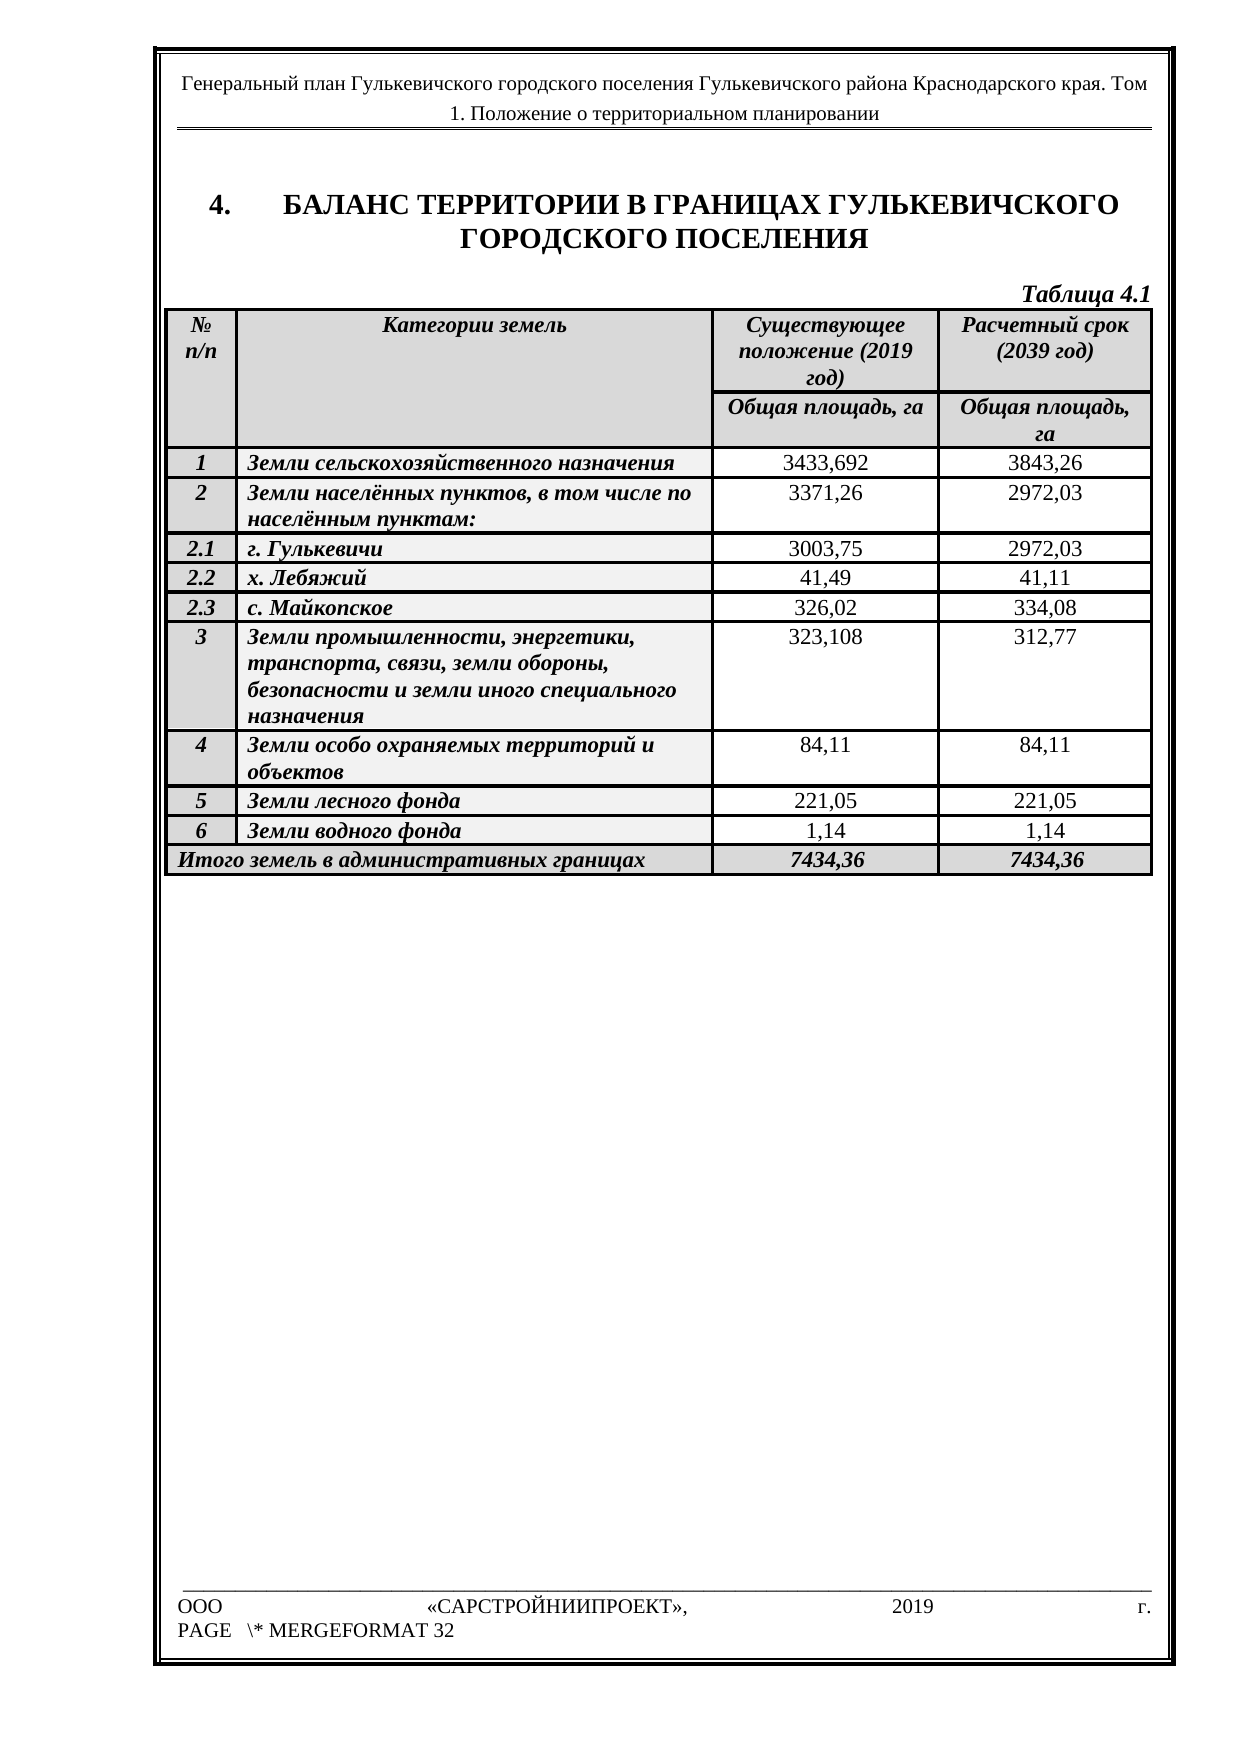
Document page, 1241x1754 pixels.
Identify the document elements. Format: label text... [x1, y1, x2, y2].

table_cell г. Гулькевичи [238, 535, 711, 561]
table_cell 3 [168, 623, 235, 728]
table_cell 2972,03 [940, 535, 1150, 561]
table_cell Общая площадь, га [714, 394, 937, 446]
table_cell 2.3 [168, 594, 235, 620]
table_cell 221,05 [940, 788, 1150, 814]
table_cell 1,14 [940, 817, 1150, 843]
table_cell 3433,692 [714, 449, 937, 476]
table_cell 2.2 [168, 564, 235, 590]
table_cell 4 [168, 732, 235, 784]
table_cell Итого земель в административных границах [168, 846, 711, 873]
table_header Расчетный срок (2039 год) [940, 311, 1150, 390]
table_cell х. Лебяжий [238, 564, 711, 590]
table_cell 1,14 [714, 817, 937, 843]
table_cell Земли промышленности, энергетики, транспорта, связи, земли обороны, безопасности и земли иного специального назначения [238, 623, 711, 728]
table_cell 41,11 [940, 564, 1150, 590]
text Таблица 4.1 [177, 279, 1152, 308]
subtitle Баланс территории в границах Гулькевичского городского поселения [177, 187, 1152, 254]
table_cell Земли водного фонда [238, 817, 711, 843]
table_cell Земли сельскохозяйственного назначения [238, 449, 711, 476]
table_header Категории земель [238, 311, 711, 446]
table_cell 2972,03 [940, 479, 1150, 531]
table_cell 3843,26 [940, 449, 1150, 476]
table_cell 3003,75 [714, 535, 937, 561]
table_cell Общая площадь, га [940, 394, 1150, 446]
table_cell Земли лесного фонда [238, 788, 711, 814]
table_cell Земли населённых пунктов, в том числе по населённым пунктам: [238, 479, 711, 531]
table_cell 334,08 [940, 594, 1150, 620]
table_cell 2.1 [168, 535, 235, 561]
table_cell 312,77 [940, 623, 1150, 728]
table_cell 7434,36 [940, 846, 1150, 873]
table_cell 84,11 [714, 732, 937, 784]
table_header Существующее положение (2019 год) [714, 311, 937, 390]
table_cell 5 [168, 788, 235, 814]
table_cell 221,05 [714, 788, 937, 814]
table_cell 41,49 [714, 564, 937, 590]
table_cell 1 [168, 449, 235, 476]
table_header № п/п [168, 311, 235, 446]
table_cell 84,11 [940, 732, 1150, 784]
table_cell 7434,36 [714, 846, 937, 873]
table_cell 2 [168, 479, 235, 531]
table_cell 6 [168, 817, 235, 843]
table_cell 3371,26 [714, 479, 937, 531]
table_cell 326,02 [714, 594, 937, 620]
table_cell 323,108 [714, 623, 937, 728]
table_cell Земли особо охраняемых территорий и объектов [238, 732, 711, 784]
table_cell с. Майкопское [238, 594, 711, 620]
